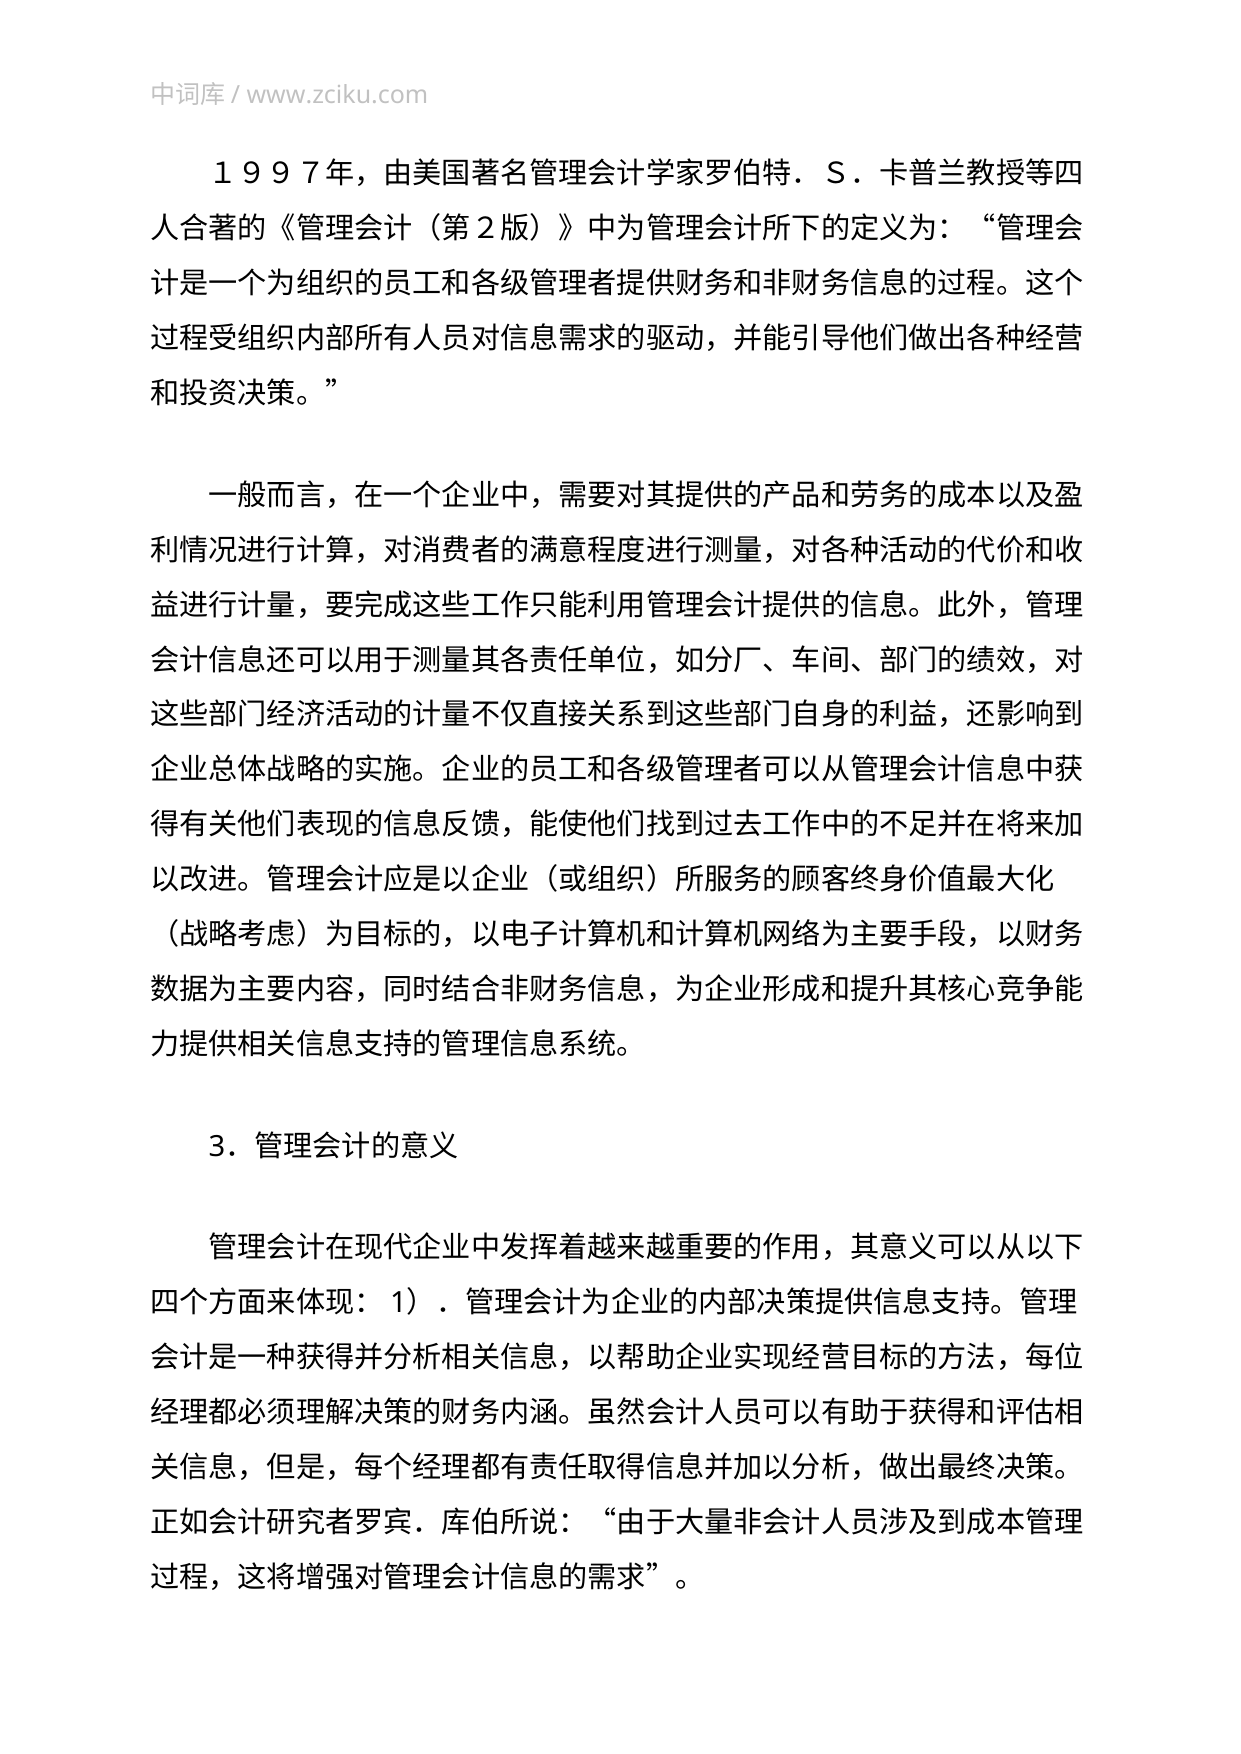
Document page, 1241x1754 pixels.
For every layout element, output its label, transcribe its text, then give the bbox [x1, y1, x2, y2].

text 3．管理会计的意义 [150, 1122, 1090, 1164]
text 一般而言，在一个企业中，需要对其提供的产品和劳务的成本以及盈利情况进行计算，对消费者的满意程度进行测量，对各种活动的代价和收益进行计量，要完成这些工作只能利用管理会计提供的信息。此外，管理会计信息还可以用于测量其各责任单位，如分厂、车间、部门的绩效，对这些部门经济活动的计量不仅直接关系到这些部门自身的利益，还影响到企业总体战略的实施。企业的员工和各级管理者可以从管理会计信息中获得有关他们表现的信息反馈，能使他们找到过去工作中的不足并在将来加以改进。管理会计应是以企业（或组织）所服务的顾客终身价值最大化（战略考虑）为目标的，以电子计算机和计算机网络为主要手段，以财务数据为主要内容，同时结合非财务信息，为企业形成和提升其核心竞争能力提供相关信息支持的管理信息系统。 [150, 471, 1090, 1063]
text １９９７年，由美国著名管理会计学家罗伯特．Ｓ．卡普兰教授等四人合著的《管理会计（第２版）》中为管理会计所下的定义为：“管理会计是一个为组织的员工和各级管理者提供财务和非财务信息的过程。这个过程受组织内部所有人员对信息需求的驱动，并能引导他们做出各种经营和投资决策。” [150, 150, 1090, 412]
text 管理会计在现代企业中发挥着越来越重要的作用，其意义可以从以下四个方面来体现： 1）．管理会计为企业的内部决策提供信息支持。管理会计是一种获得并分析相关信息，以帮助企业实现经营目标的方法，每位经理都必须理解决策的财务内涵。虽然会计人员可以有助于获得和评估相关信息，但是，每个经理都有责任取得信息并加以分析，做出最终决策。正如会计研究者罗宾．库伯所说：“由于大量非会计人员涉及到成本管理过程，这将增强对管理会计信息的需求”。 [150, 1224, 1090, 1596]
